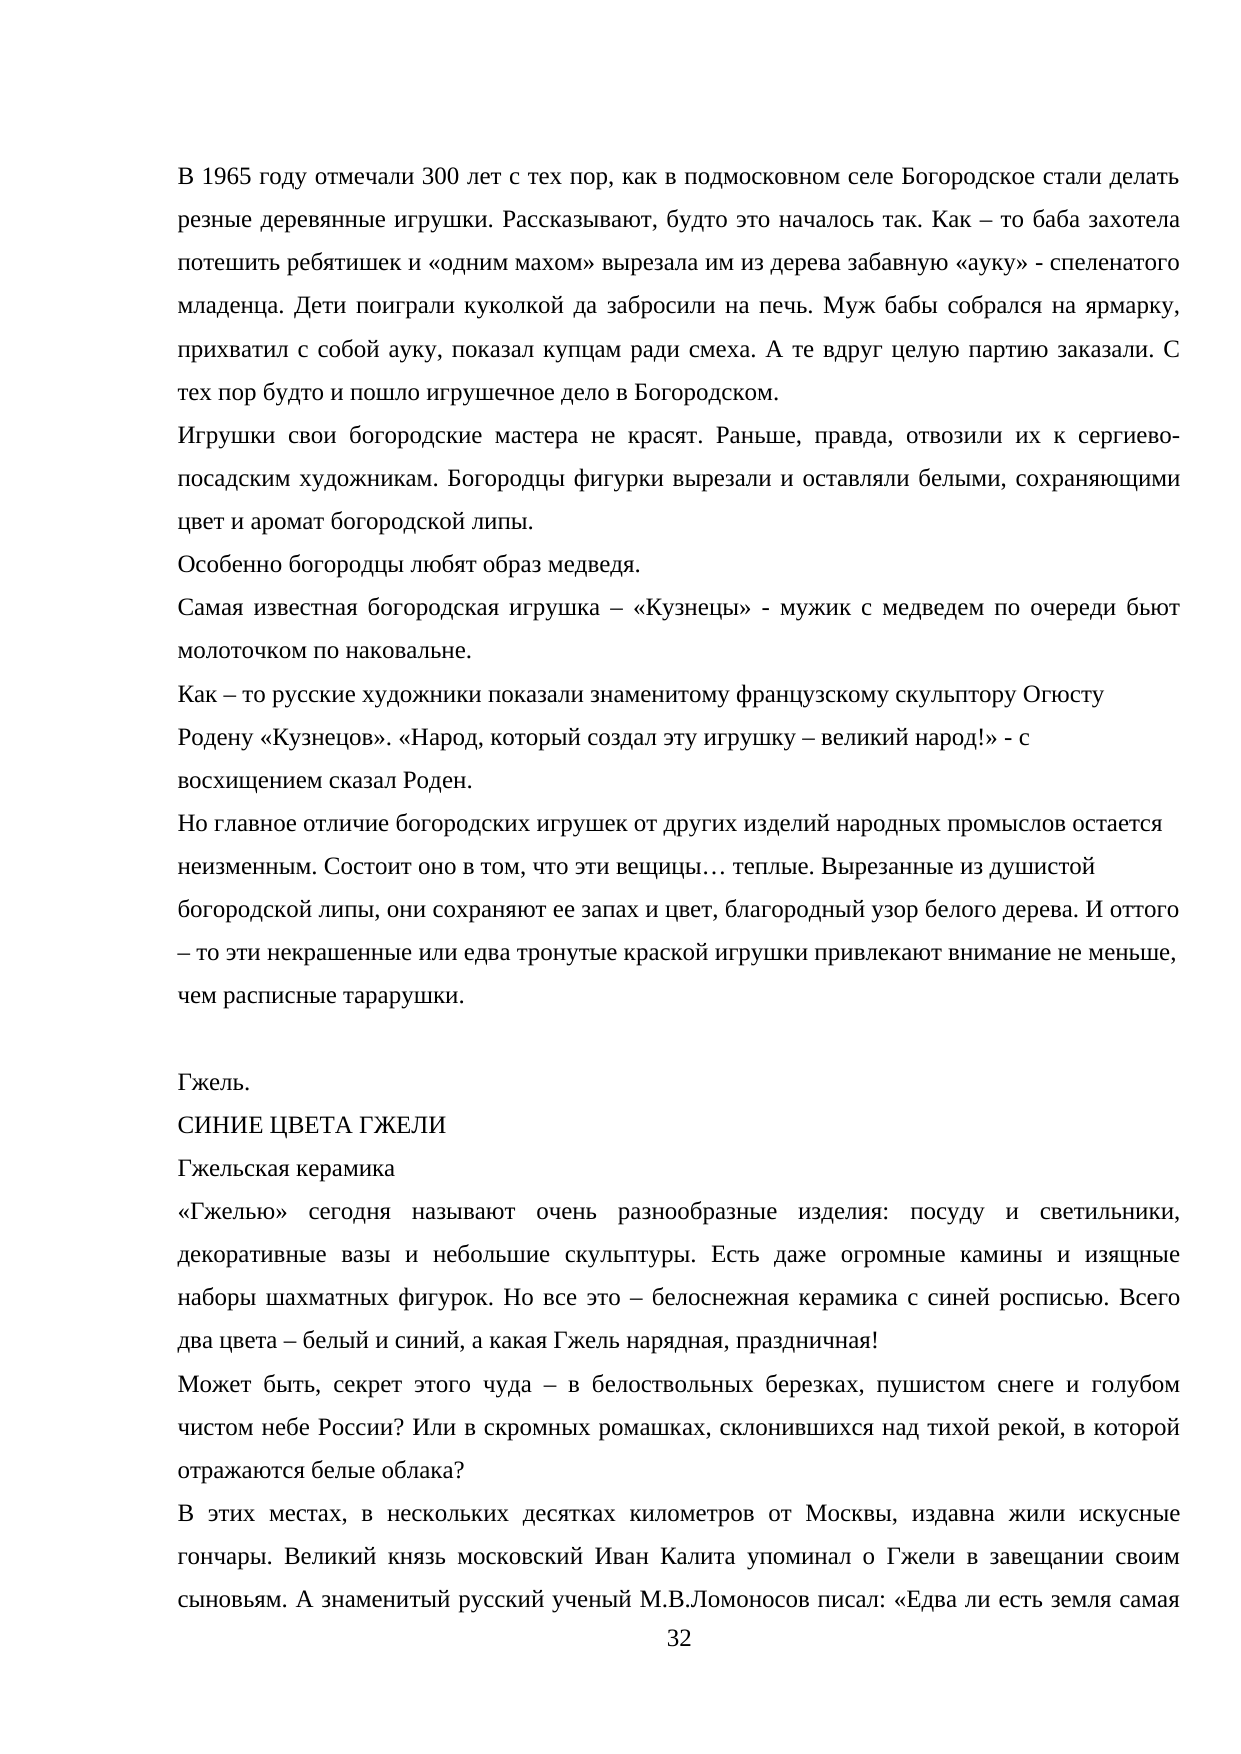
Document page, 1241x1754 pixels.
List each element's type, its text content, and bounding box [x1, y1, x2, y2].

text Игрушки свои богородские мастера не красят. Раньше, правда, отвозили их к сергиево-посадским художникам. Богородцы фигурки вырезали и оставляли белыми, сохраняющими цвет и аромат богородской липы. [177, 420, 1181, 535]
text Особенно богородцы любят образ медведя. [177, 549, 1181, 578]
text «Гжелью» сегодня называют очень разнообразные изделия: посуду и светильники, декоративные вазы и небольшие скульптуры. Есть даже огромные камины и изящные наборы шахматных фигурок. Но все это – белоснежная керамика с синей росписью. Всего два цвета – белый и синий, а какая Гжель нарядная, праздничная! [177, 1196, 1181, 1354]
text Самая известная богородская игрушка – «Кузнецы» - мужик с медведем по очереди бьют молоточком по наковальне. [177, 592, 1181, 664]
text Как – то русские художники показали знаменитому французскому скульптору Огюсту Родену «Кузнецов». «Народ, который создал эту игрушку – великий народ!» - с восхищением сказал Роден. [177, 679, 1181, 794]
text Гжель. [177, 1067, 1181, 1096]
text СИНИЕ ЦВЕТА ГЖЕЛИ [177, 1110, 1181, 1139]
text Но главное отличие богородских игрушек от других изделий народных промыслов остается неизменным. Состоит оно в том, что эти вещицы… теплые. Вырезанные из душистой богородской липы, они сохраняют ее запах и цвет, благородный узор белого дерева. И оттого – то эти некрашенные или едва тронутые краской игрушки привлекают внимание не меньше, чем расписные тарарушки. [177, 808, 1181, 1009]
text Гжельская керамика [177, 1153, 1181, 1182]
text В 1965 году отмечали 300 лет с тех пор, как в подмосковном селе Богородское стали делать резные деревянные игрушки. Рассказывают, будто это началось так. Как – то баба захотела потешить ребятишек и «одним махом» вырезала им из дерева забавную «ауку» - спеленатого младенца. Дети поиграли куколкой да забросили на печь. Муж бабы собрался на ярмарку, прихватил с собой ауку, показал купцам ради смеха. А те вдруг целую партию заказали. С тех пор будто и пошло игрушечное дело в Богородском. [177, 161, 1181, 406]
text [177, 1498, 1181, 1613]
text Может быть, секрет этого чуда – в белоствольных березках, пушистом снеге и голубом чистом небе России? Или в скромных ромашках, склонившихся над тихой рекой, в которой отражаются белые облака? [177, 1369, 1181, 1484]
